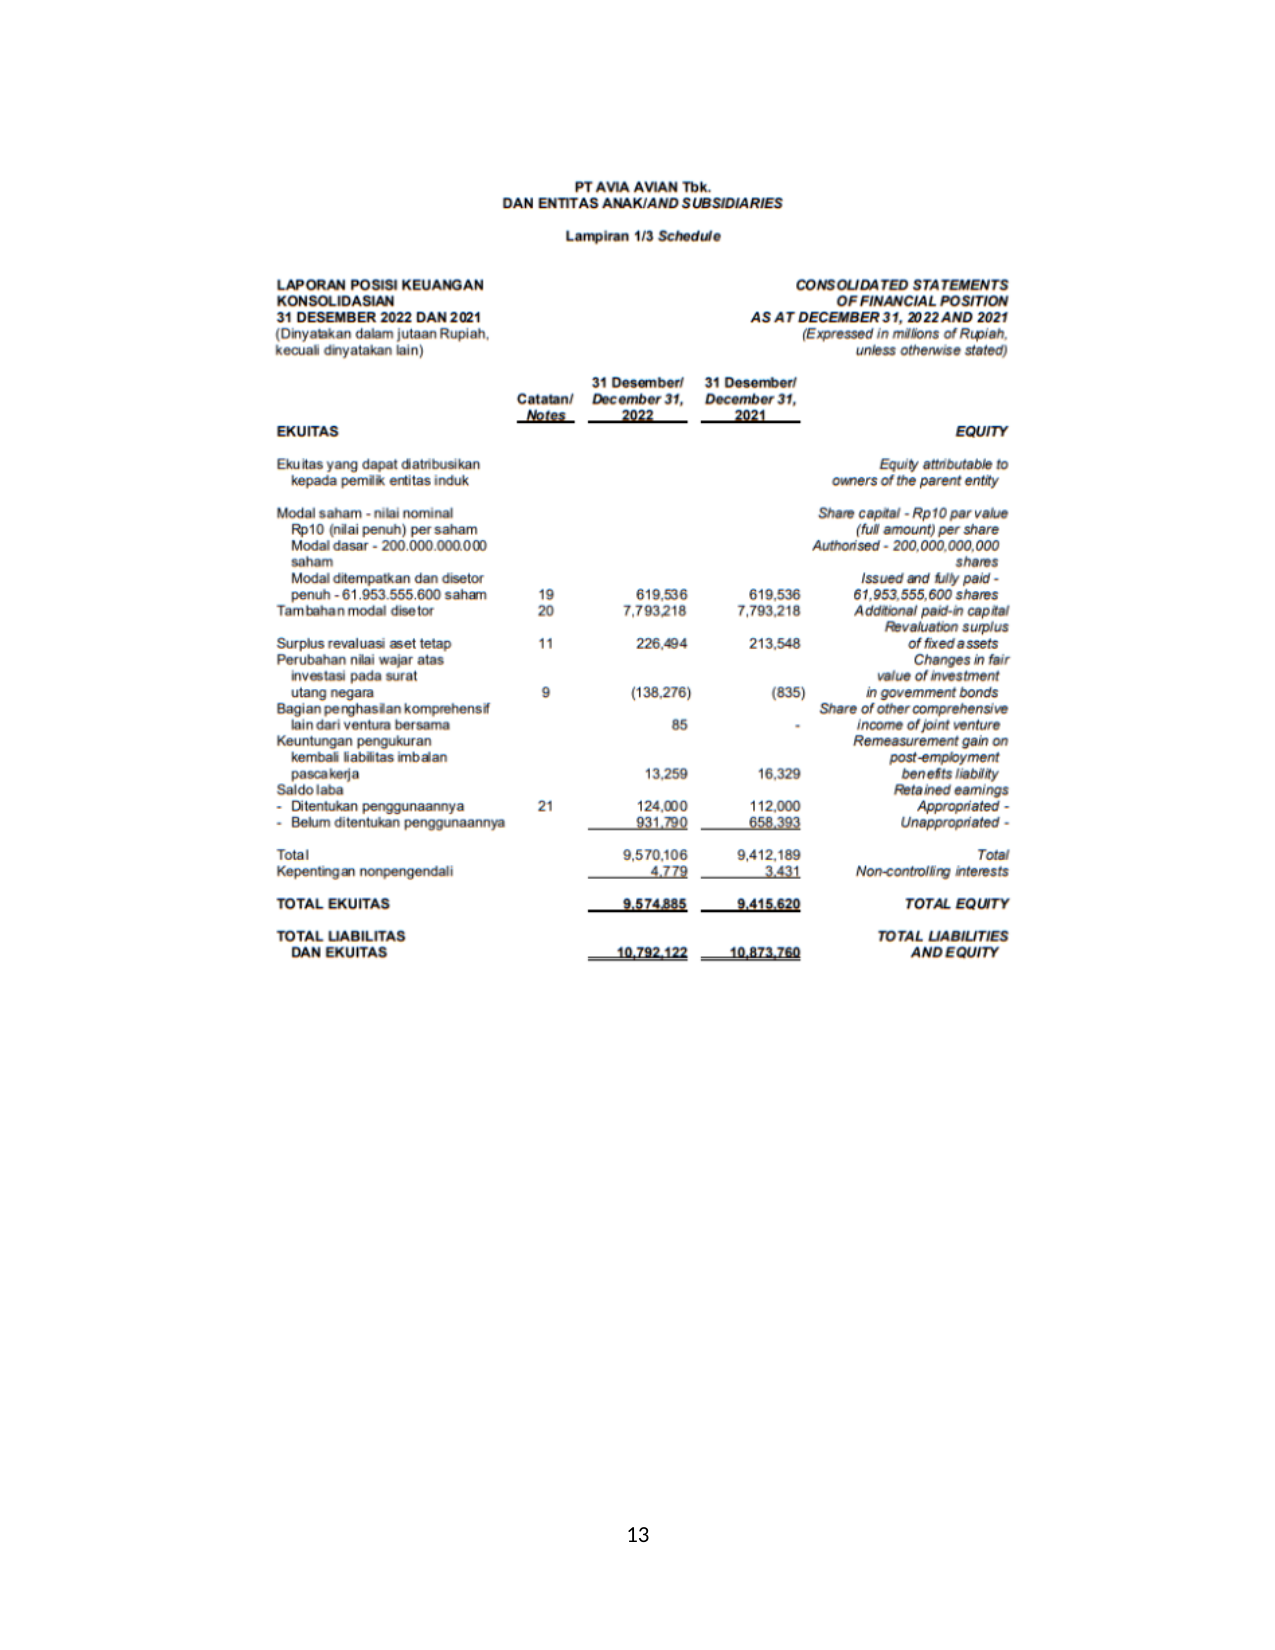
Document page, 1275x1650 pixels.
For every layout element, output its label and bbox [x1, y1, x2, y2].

picture [226, 150, 1050, 1014]
